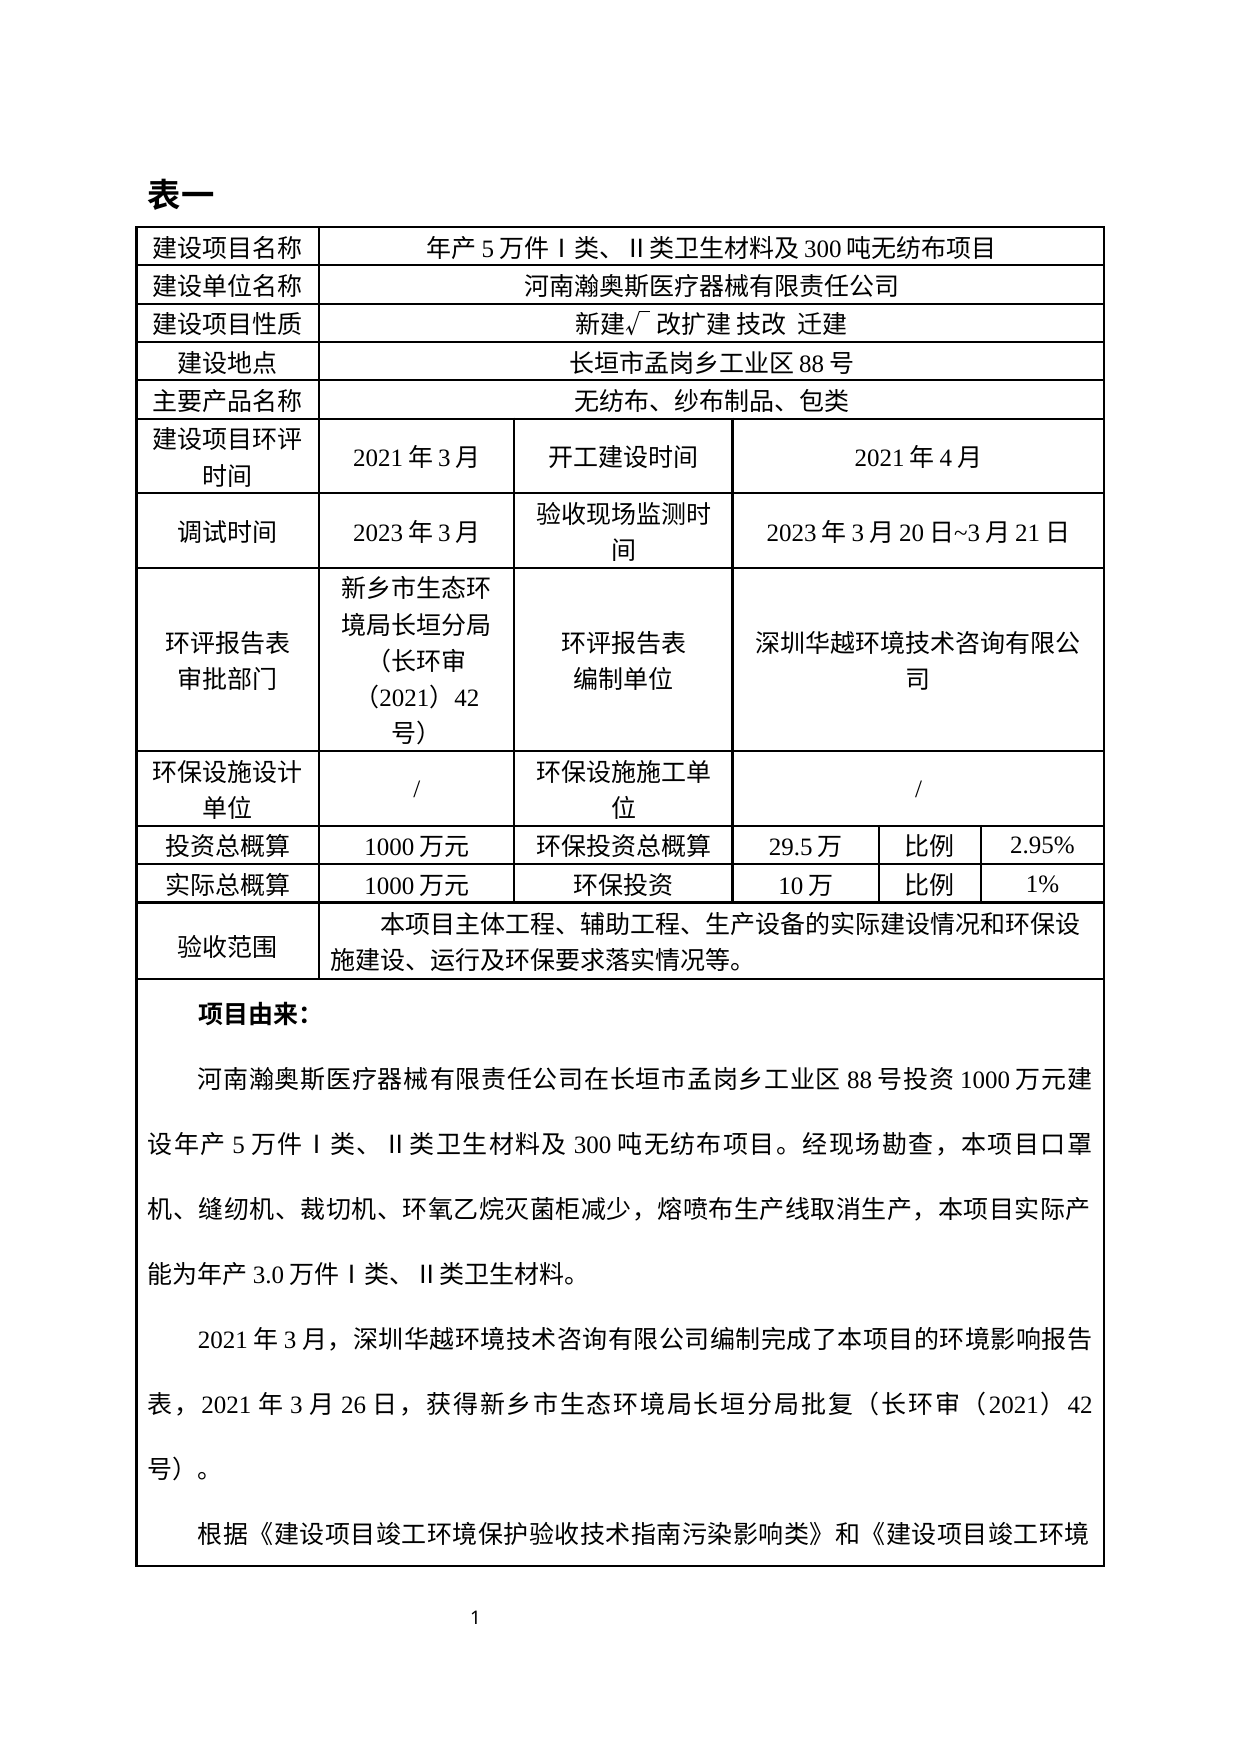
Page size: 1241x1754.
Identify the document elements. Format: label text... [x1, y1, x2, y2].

table_cell / [320, 752, 513, 825]
table_cell 比例 [880, 827, 980, 863]
table_cell 29.5万 [734, 827, 878, 863]
table_cell 1% [982, 865, 1103, 901]
table_cell 建设项目性质 [138, 305, 318, 341]
table_cell / [734, 752, 1103, 825]
table_cell 建设单位名称 [138, 266, 318, 303]
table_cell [138, 980, 1103, 1565]
table_cell 验收范围 [138, 904, 318, 978]
table_cell 2021年3月 [320, 420, 513, 492]
table_cell 开工建设时间 [515, 420, 731, 492]
table_cell 环保设施施工单位 [515, 752, 731, 825]
table_cell 实际总概算 [138, 865, 318, 901]
table_cell 环评报告表 审批部门 [138, 569, 318, 750]
table_cell 河南瀚奥斯医疗器械有限责任公司 [320, 266, 1103, 303]
table_cell 长垣市孟岗乡工业区88号 [320, 343, 1103, 379]
table_cell 调试时间 [138, 494, 318, 567]
table_cell 1000万元 [320, 827, 513, 863]
table_cell 主要产品名称 [138, 381, 318, 418]
table_cell 环保投资总概算 [515, 827, 731, 863]
table_cell 10万 [734, 865, 878, 901]
table_cell 建设地点 [138, 343, 318, 379]
table_cell 验收现场监测时间 [515, 494, 731, 567]
table_cell 1000万元 [320, 865, 513, 901]
table_header 年产5万件Ⅰ类、Ⅱ类卫生材料及300吨无纺布项目 [320, 228, 1103, 264]
table_cell 无纺布、纱布制品、包类 [320, 381, 1103, 418]
text 表一 [148, 161, 1093, 226]
table_cell 2023年3月20日~3月21日 [734, 494, 1103, 567]
table_header 建设项目名称 [138, 228, 318, 264]
table_cell 比例 [880, 865, 980, 901]
table_cell 新乡市生态环境局长垣分局（长环审（2021）42号） [320, 569, 513, 750]
table_cell 环保投资 [515, 865, 731, 901]
table_cell 新建√ 改扩建 技改 迁建 [320, 305, 1103, 341]
table_cell 本项目主体工程、辅助工程、生产设备的实际建设情况和环保设施建设、运行及环保要求落实情况等。 [320, 904, 1103, 978]
table_cell 投资总概算 [138, 827, 318, 863]
table_cell 建设项目环评时间 [138, 420, 318, 492]
table_cell 2023年3月 [320, 494, 513, 567]
table_cell 2021年4月 [734, 420, 1103, 492]
table_cell 环保设施设计单位 [138, 752, 318, 825]
table_cell 环评报告表 编制单位 [515, 569, 731, 750]
table_cell 深圳华越环境技术咨询有限公司 [734, 569, 1103, 750]
table_cell 2.95% [982, 827, 1103, 863]
